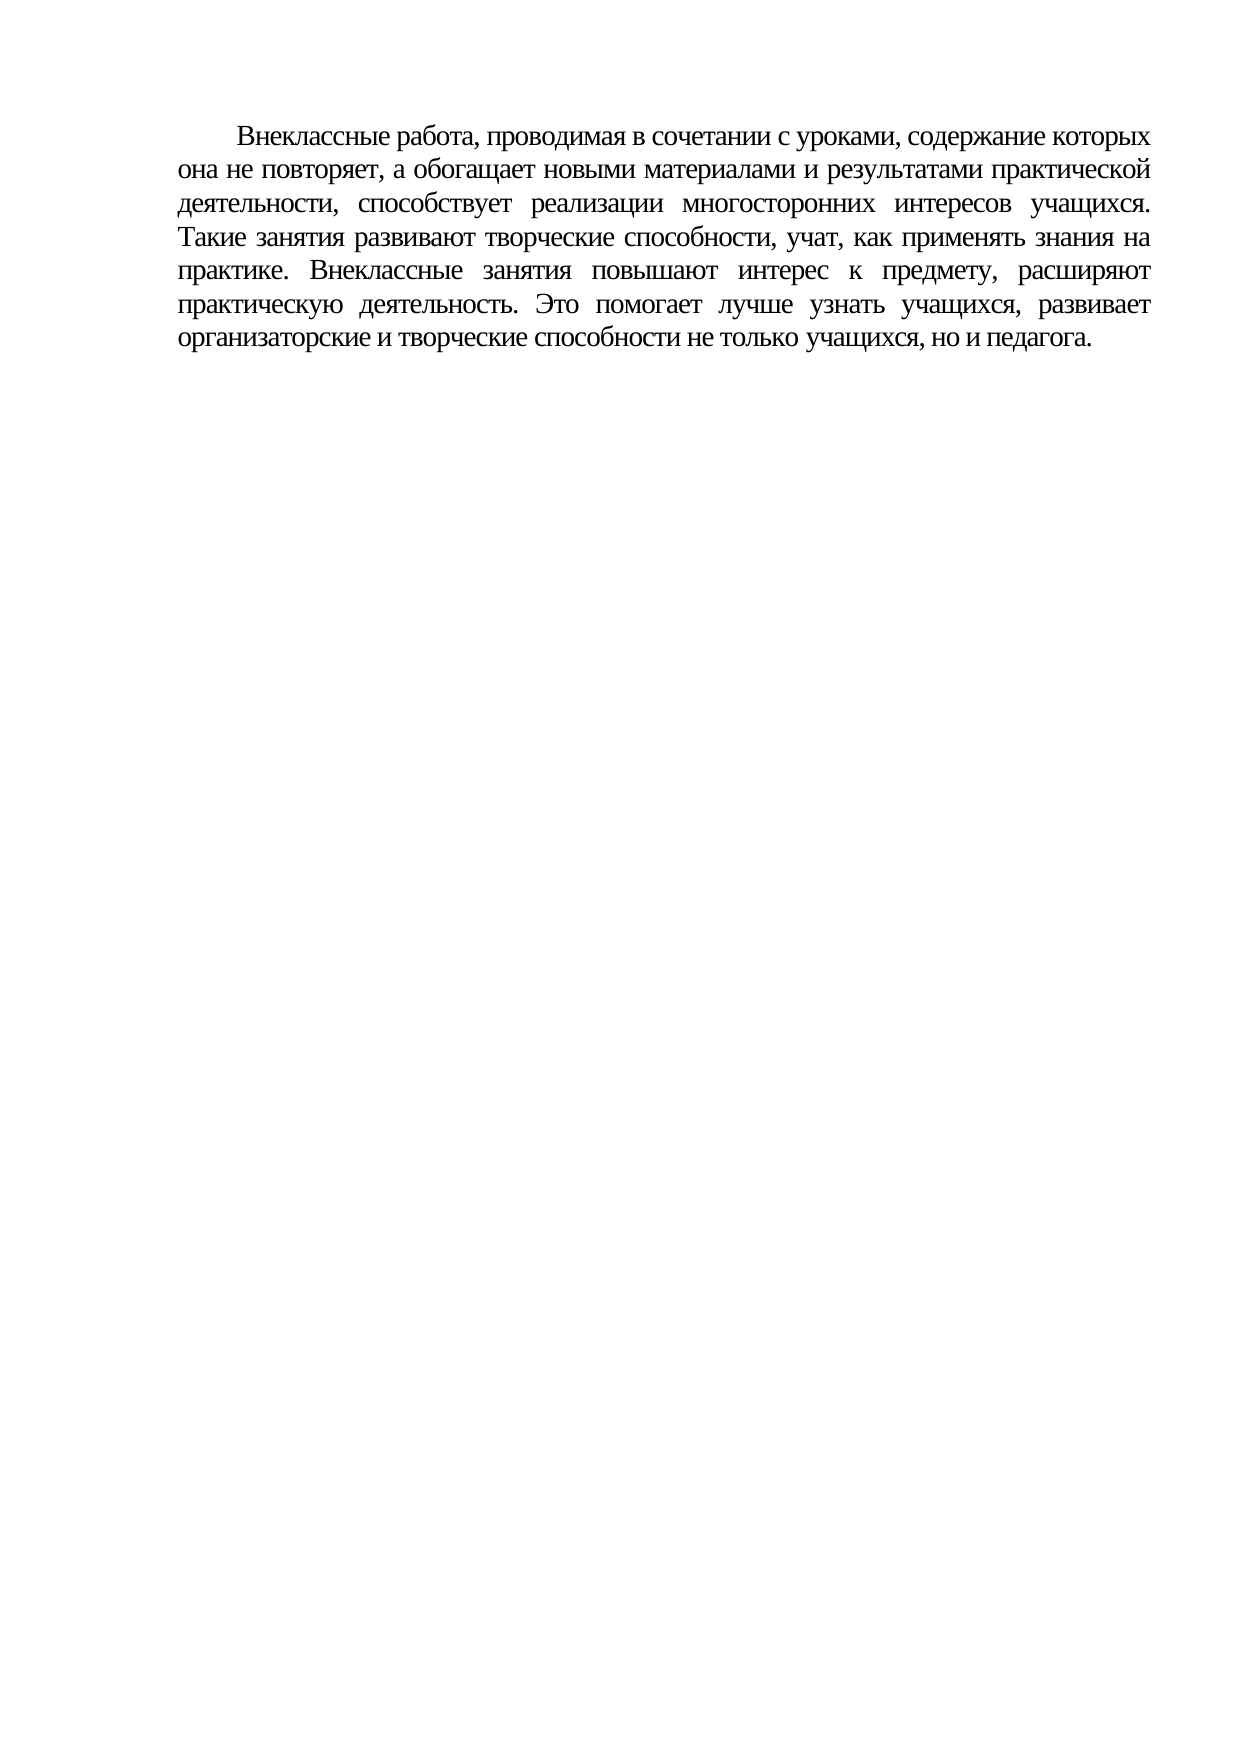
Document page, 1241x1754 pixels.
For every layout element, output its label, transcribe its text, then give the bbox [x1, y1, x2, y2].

text Внеклассные работа, проводимая в сочетании с уроками, содержание которых она не повторяет, а обогащает новыми материалами и результатами практической деятельности, способствует реализации многосторонних интересов учащихся. Такие занятия развивают творческие способности, учат, как применять знания на практике. Внеклассные занятия повышают интерес к предмету, расширяют практическую деятельность. Это помогает лучше узнать учащихся, развивает организаторские и творческие способности не только учащихся, но и педагога. [177, 118, 1152, 353]
